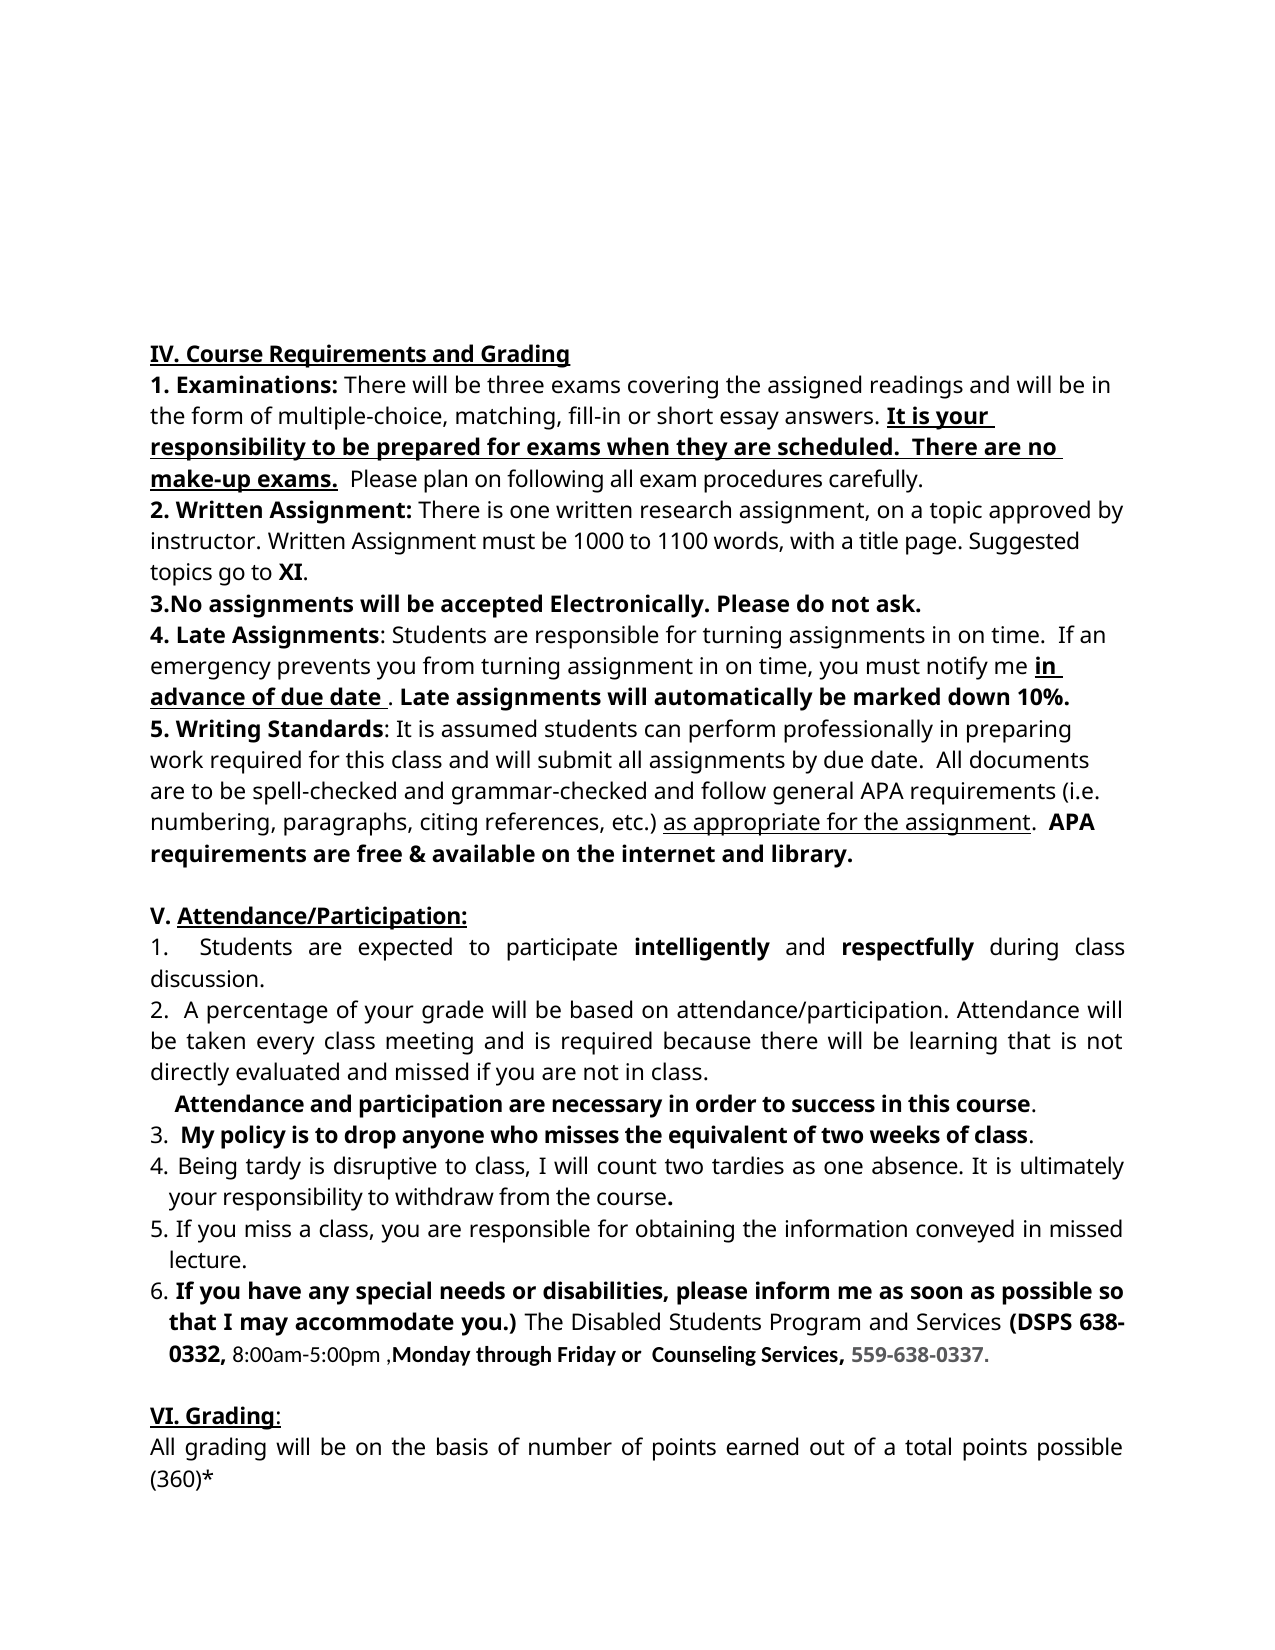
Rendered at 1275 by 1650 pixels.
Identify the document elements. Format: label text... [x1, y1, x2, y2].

text IV. Course Requirements and Grading [150, 337, 1125, 369]
text VI. Grading: [150, 1400, 1125, 1431]
text 3.No assignments will be accepted Electronically. Please do not ask. [150, 587, 1125, 619]
text Attendance and participation are necessary in order to success in this course. [169, 1087, 1125, 1119]
text 6. If you have any special needs or disabilities, please inform me as soon as possible so that I may accommodate you.) The Disabled Students Program and Services (DSPS 638-0332, 8:00am-5:00pm ,Monday through Friday or Counseling Services, 559-638-0337. [150, 1275, 1125, 1369]
text 1. Students are expected to participate intelligently and respectfully during class discussion. [150, 931, 1125, 994]
text 4. Late Assignments: Students are responsible for turning assignments in on time. If an emergency prevents you from turning assignment in on time, you must notify me in advance of due date . Late assignments will automatically be marked down 10%. [150, 619, 1125, 712]
text 5. Writing Standards: It is assumed students can perform professionally in preparing work required for this class and will submit all assignments by due date. All documents are to be spell-checked and grammar-checked and follow general APA requirements (i.e. numbering, paragraphs, citing references, etc.) as appropriate for the assignment. APA requirements are free & available on the internet and library. [150, 712, 1125, 869]
text 4. Being tardy is disruptive to class, I will count two tardies as one absence. It is ultimately your responsibility to withdraw from the course. [150, 1150, 1125, 1212]
text the form of multiple-choice, matching, fill-in or short essay answers. It is your responsibility to be prepared for exams when they are scheduled. There are no make-up exams. Please plan on following all exam procedures carefully. [150, 400, 1125, 494]
text 3. My policy is to drop anyone who misses the equivalent of two weeks of class. [150, 1119, 1125, 1150]
text All grading will be on the basis of number of points earned out of a total points possible (360)* [150, 1431, 1125, 1494]
text 1. Examinations: There will be three exams covering the assigned readings and will be in [150, 369, 1125, 400]
text 5. If you miss a class, you are responsible for obtaining the information conveyed in missed lecture. [150, 1212, 1125, 1275]
text 2. Written Assignment: There is one written research assignment, on a topic approved by instructor. Written Assignment must be 1000 to 1100 words, with a title page. Suggested topics go to XI. [150, 494, 1125, 587]
text 2. A percentage of your grade will be based on attendance/participation. Attendance will be taken every class meeting and is required because there will be learning that is not directly evaluated and missed if you are not in class. [150, 994, 1125, 1087]
text V. Attendance/Participation: [150, 900, 1125, 931]
